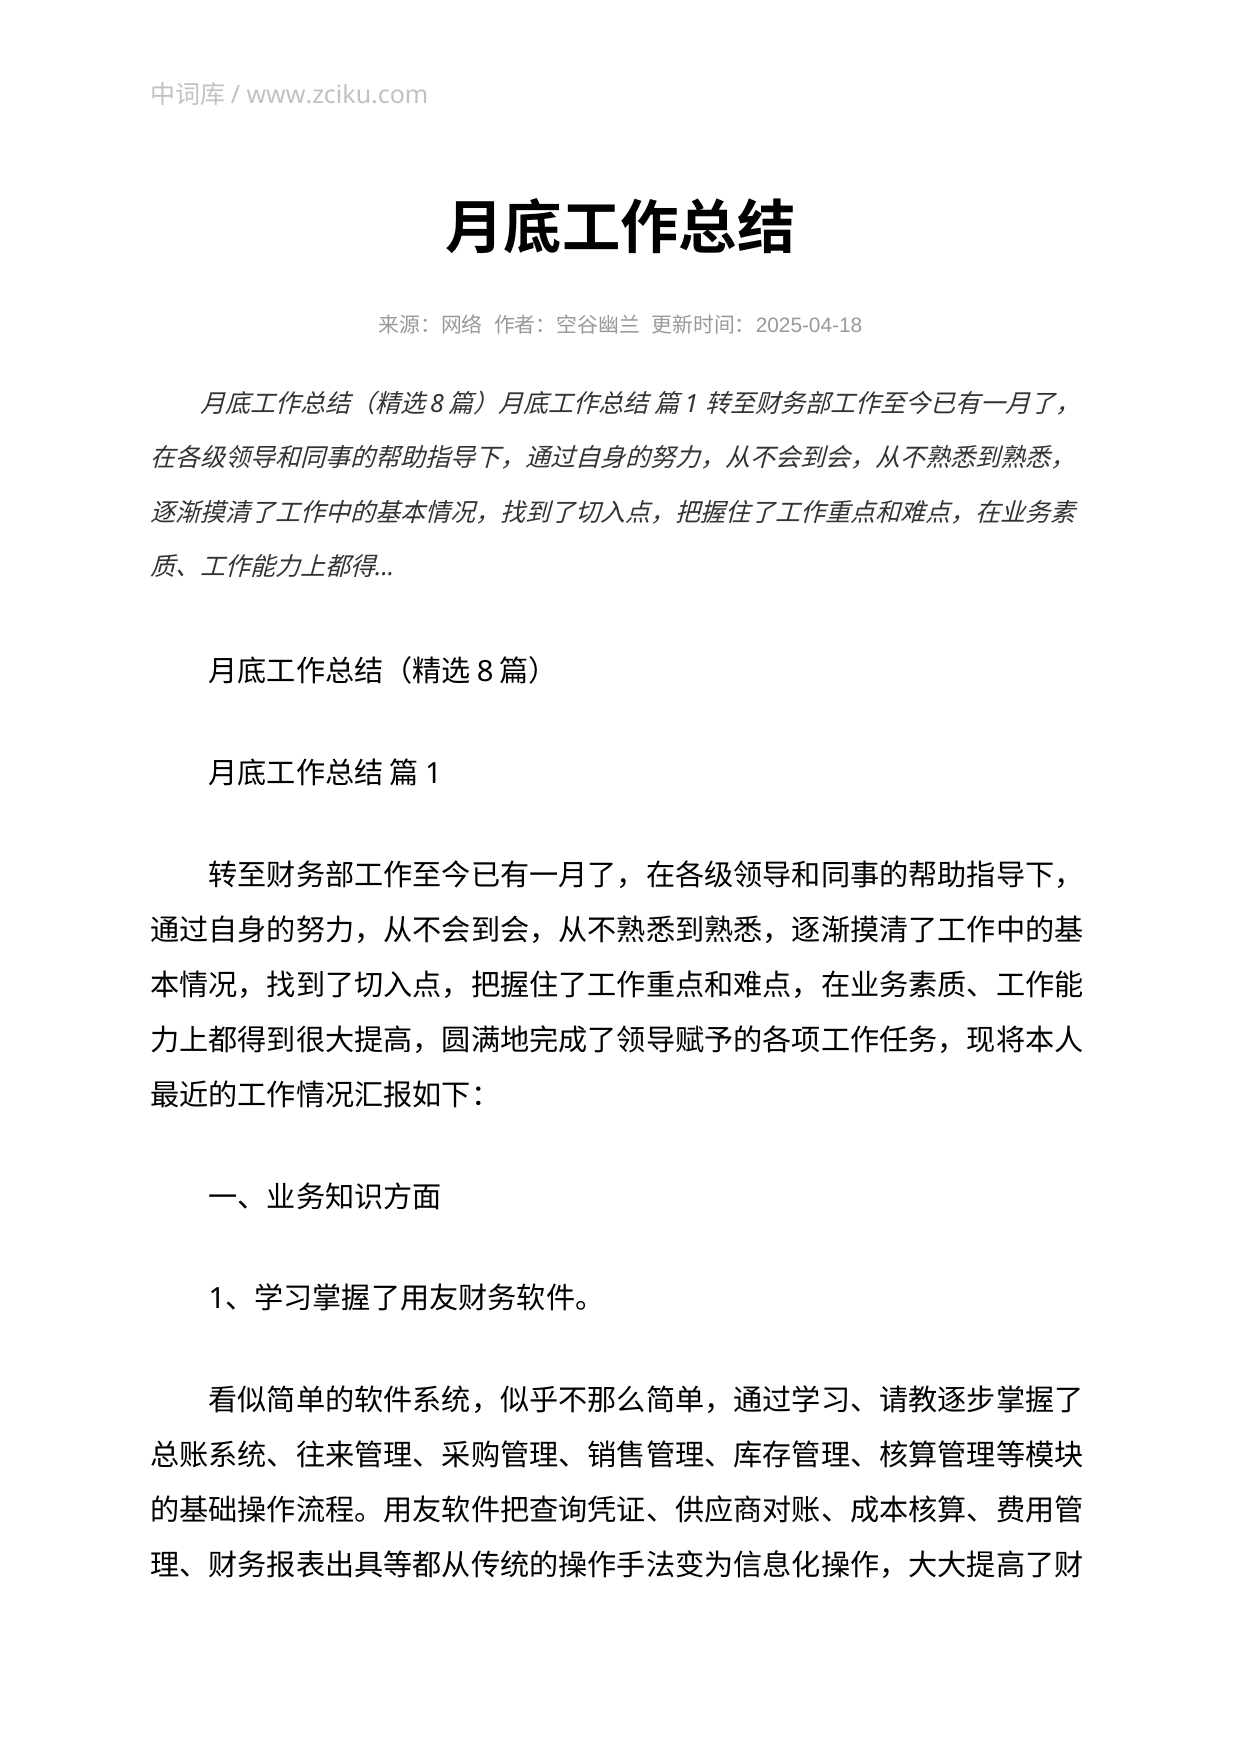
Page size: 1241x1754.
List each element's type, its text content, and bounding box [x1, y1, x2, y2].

text 一、业务知识方面 [150, 1173, 1090, 1215]
text 月底工作总结（精选8篇） [150, 648, 1090, 690]
text 来源：网络 作者：空谷幽兰 更新时间：2025-04-18 [150, 313, 1090, 337]
text 月底工作总结（精选8篇）月底工作总结 篇1 转至财务部工作至今已有一月了，在各级领导和同事的帮助指导下，通过自身的努力，从不会到会，从不熟悉到熟悉，逐渐摸清了工作中的基本情况，找到了切入点，把握住了工作重点和难点，在业务素质、工作能力上都得... [150, 383, 1090, 583]
text 转至财务部工作至今已有一月了，在各级领导和同事的帮助指导下，通过自身的努力，从不会到会，从不熟悉到熟悉，逐渐摸清了工作中的基本情况，找到了切入点，把握住了工作重点和难点，在业务素质、工作能力上都得到很大提高，圆满地完成了领导赋予的各项工作任务，现将本人最近的工作情况汇报如下： [150, 852, 1090, 1114]
subtitle 月底工作总结 [150, 181, 1090, 266]
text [150, 1377, 1090, 1584]
text 月底工作总结 篇1 [150, 750, 1090, 792]
text 1、学习掌握了用友财务软件。 [150, 1275, 1090, 1317]
